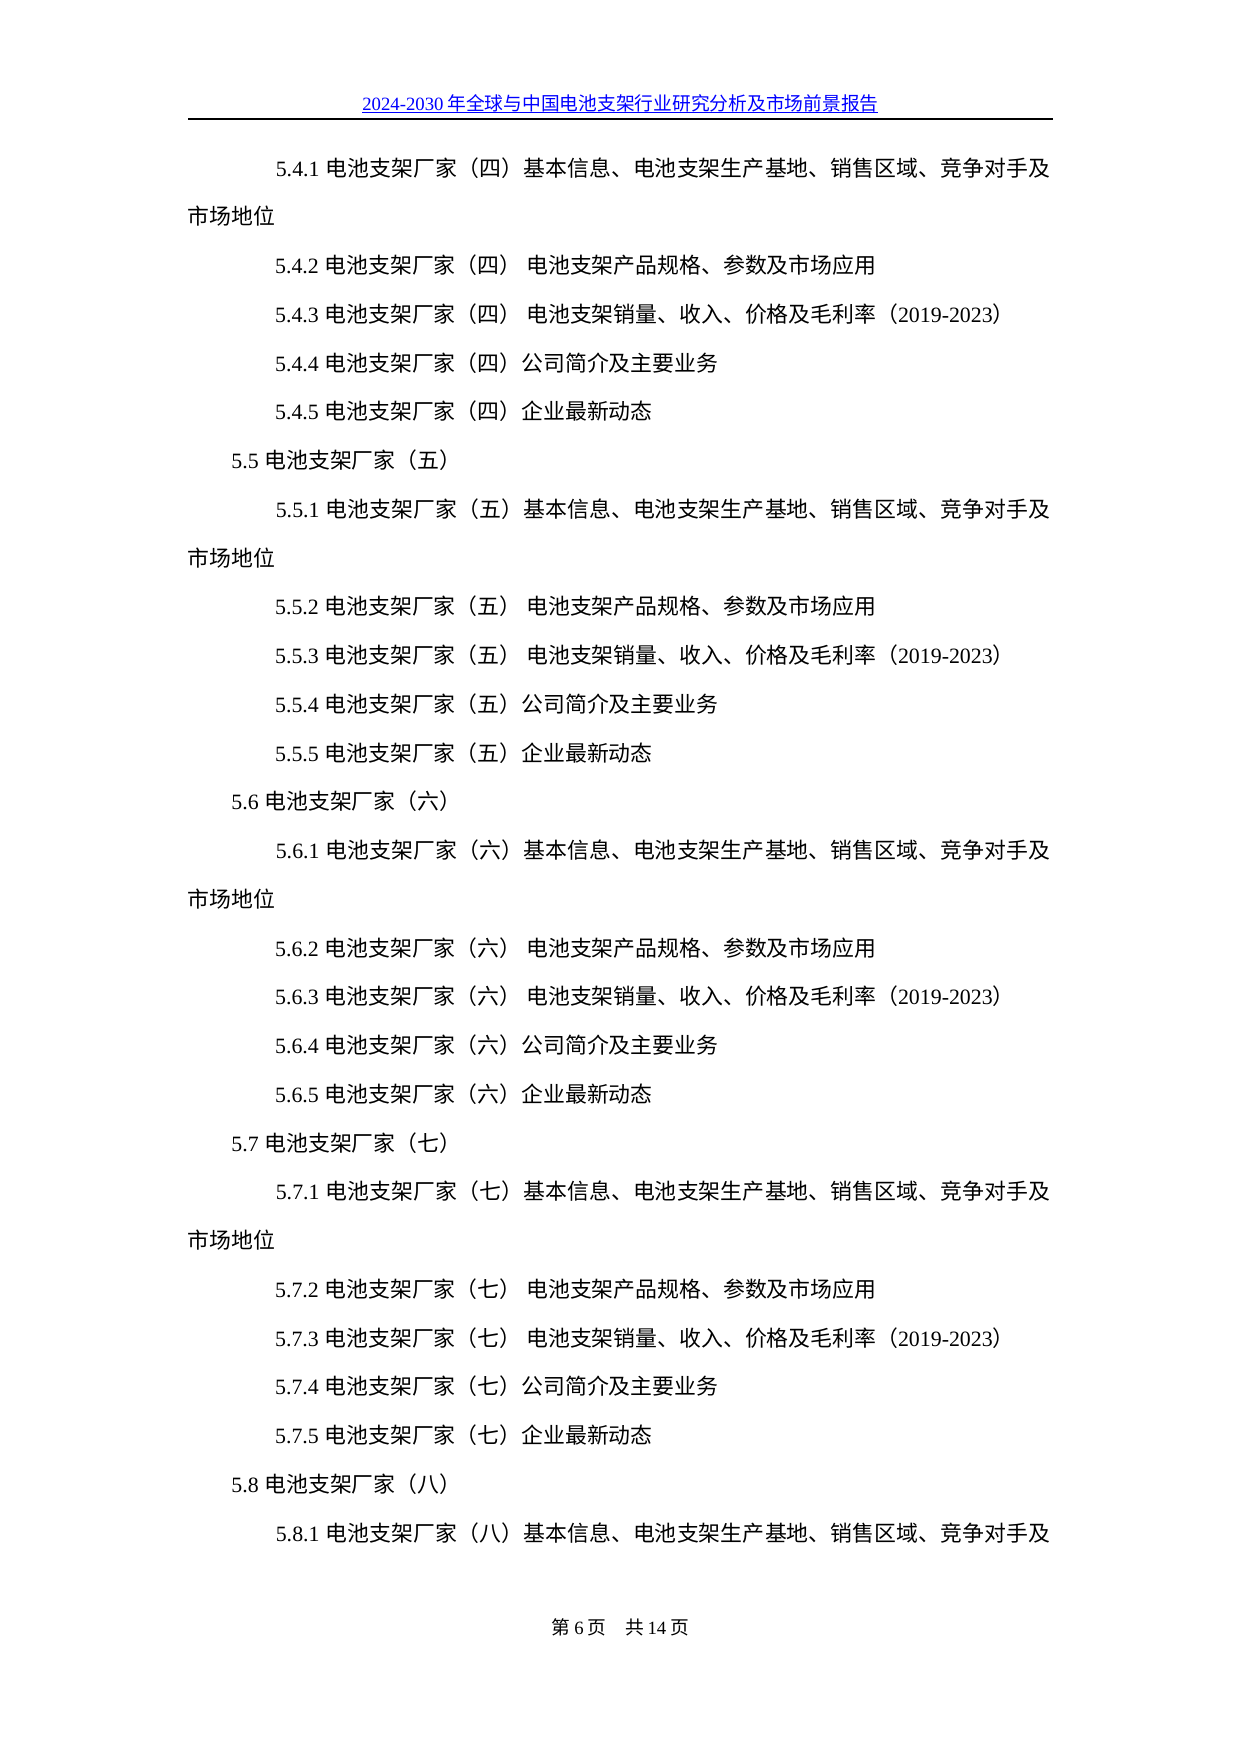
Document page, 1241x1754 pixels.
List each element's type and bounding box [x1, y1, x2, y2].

text [187, 150, 1053, 1548]
